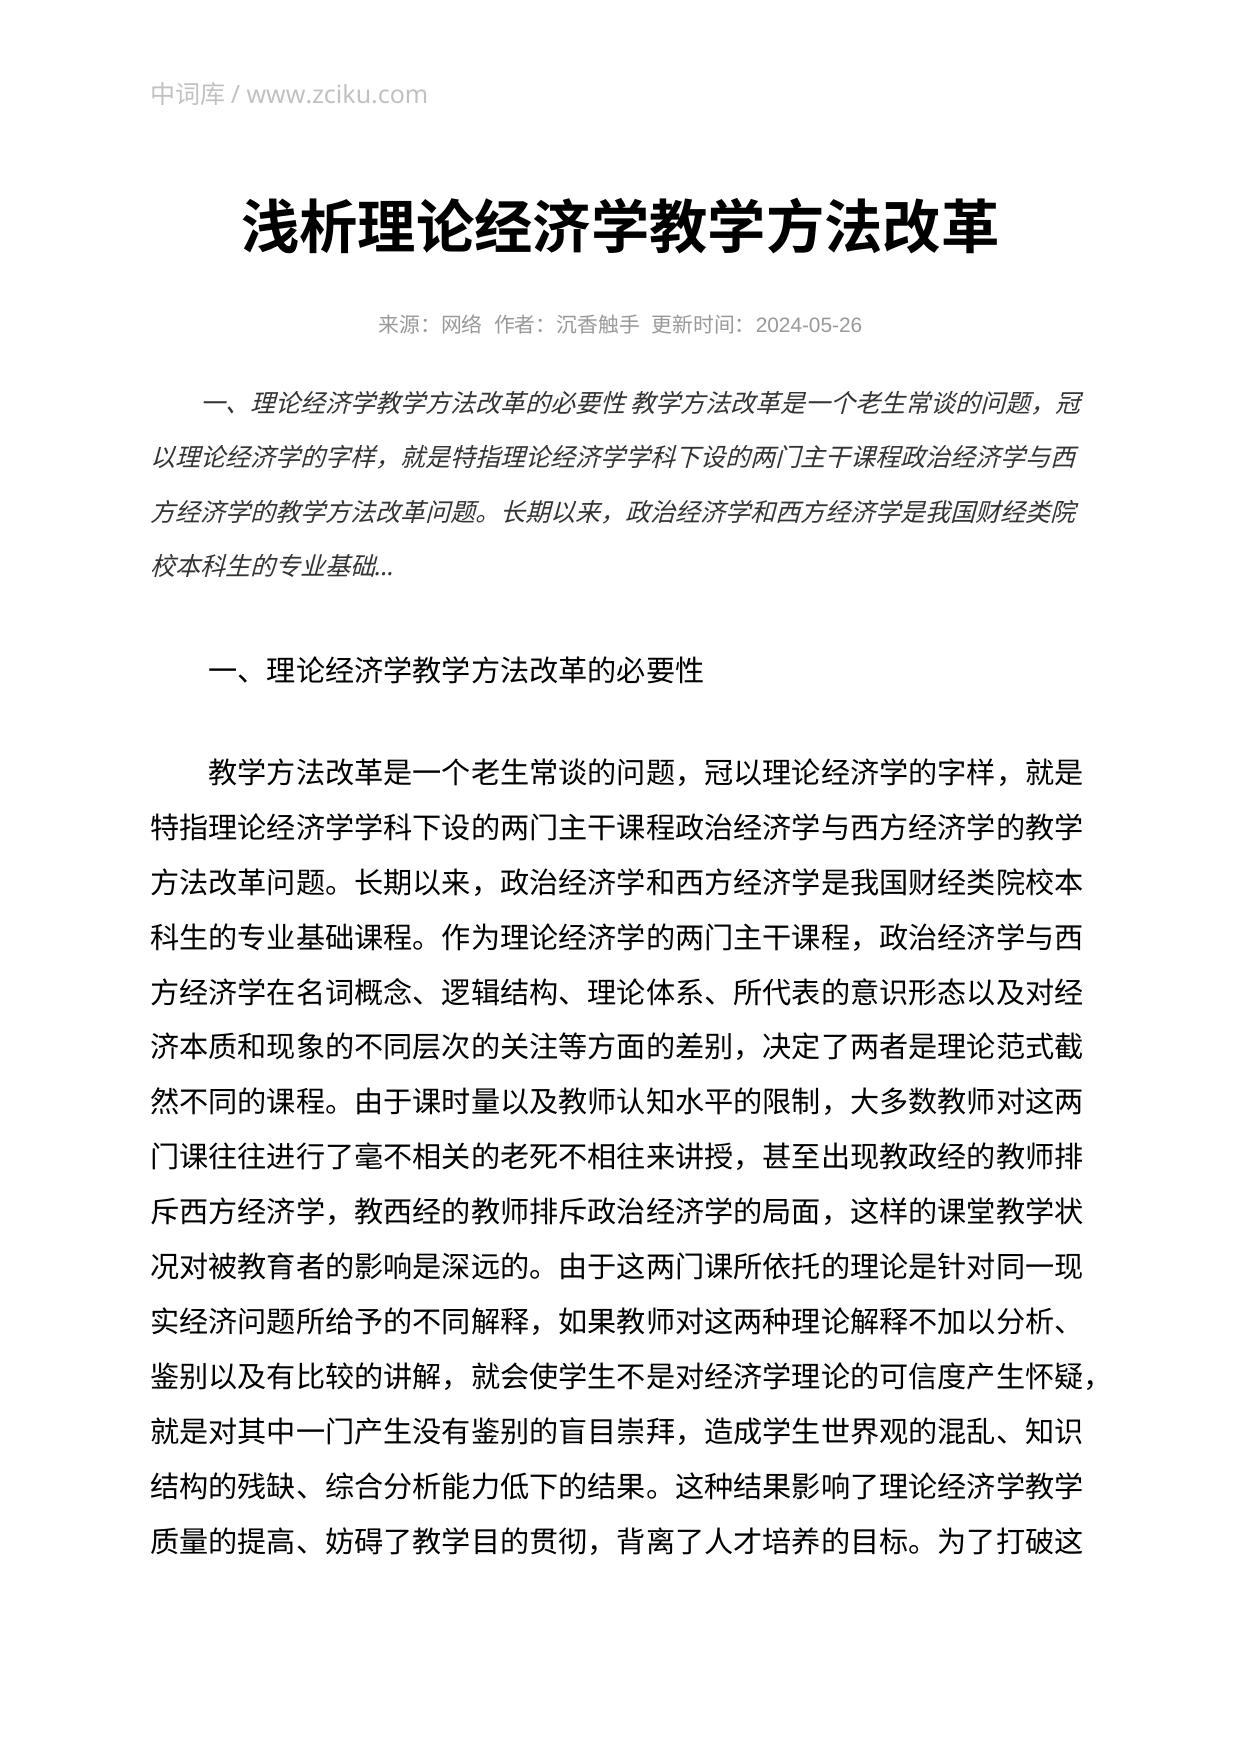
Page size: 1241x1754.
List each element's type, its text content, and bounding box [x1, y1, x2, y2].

text 一、理论经济学教学方法改革的必要性 [150, 648, 1090, 690]
text 来源：网络 作者：沉香触手 更新时间：2024-05-26 [150, 313, 1090, 337]
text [150, 749, 1090, 1560]
text 一、理论经济学教学方法改革的必要性 教学方法改革是一个老生常谈的问题，冠以理论经济学的字样，就是特指理论经济学学科下设的两门主干课程政治经济学与西方经济学的教学方法改革问题。长期以来，政治经济学和西方经济学是我国财经类院校本科生的专业基础... [150, 383, 1090, 583]
subtitle 浅析理论经济学教学方法改革 [150, 181, 1090, 266]
